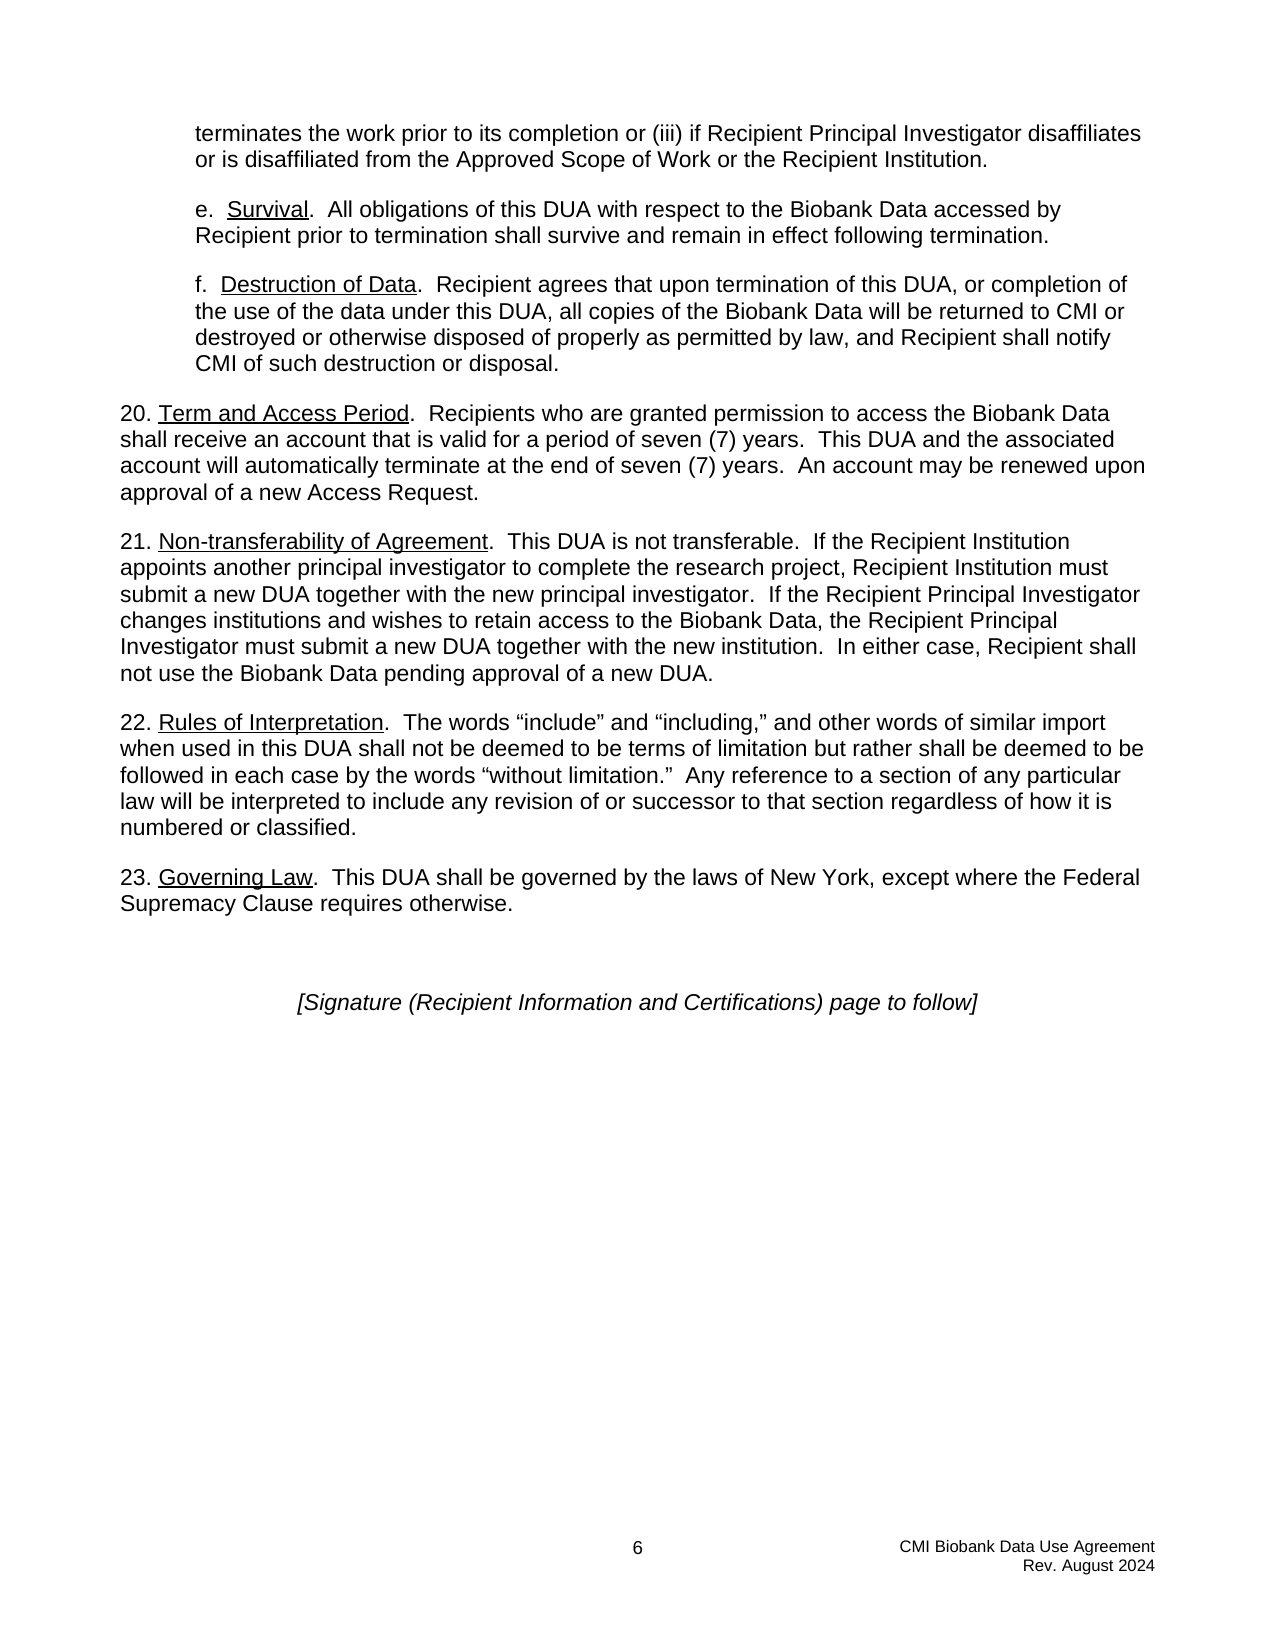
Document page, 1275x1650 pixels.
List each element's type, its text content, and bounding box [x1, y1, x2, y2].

text Survival. All obligations of this DUA with respect to the Biobank Data accessed by Recipient prior to termination shall survive and remain in effect following termination. [195, 196, 1155, 248]
text Term and Access Period. Recipients who are granted permission to access the Biobank Data shall receive an account that is valid for a period of seven (7) years. This DUA and the associated account will automatically terminate at the end of seven (7) years. An account may be renewed upon approval of a new Access Request. [120, 399, 1155, 505]
text [Signature (Recipient Information and Certifications) page to follow] [120, 988, 1155, 1015]
text Non-transferability of Agreement. This DUA is not transferable. If the Recipient Institution appoints another principal investigator to complete the research project, Recipient Institution must submit a new DUA together with the new principal investigator. If the Recipient Principal Investigator changes institutions and wishes to retain access to the Biobank Data, the Recipient Principal Investigator must submit a new DUA together with the new institution. In either case, Recipient shall not use the Biobank Data pending approval of a new DUA. [120, 528, 1155, 686]
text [195, 120, 1155, 173]
text Governing Law. This DUA shall be governed by the laws of New York, except where the Federal Supremacy Clause requires otherwise. [120, 864, 1155, 916]
text Destruction of Data. Recipient agrees that upon termination of this DUA, or completion of the use of the data under this DUA, all copies of the Biobank Data will be returned to CMI or destroyed or otherwise disposed of properly as permitted by law, and Recipient shall notify CMI of such destruction or disposal. [195, 271, 1155, 377]
text Rules of Interpretation. The words “include” and “including,” and other words of similar import when used in this DUA shall not be deemed to be terms of limitation but rather shall be deemed to be followed in each case by the words “without limitation.” Any reference to a section of any particular law will be interpreted to include any revision of or successor to that section regardless of how it is numbered or classified. [120, 709, 1155, 841]
